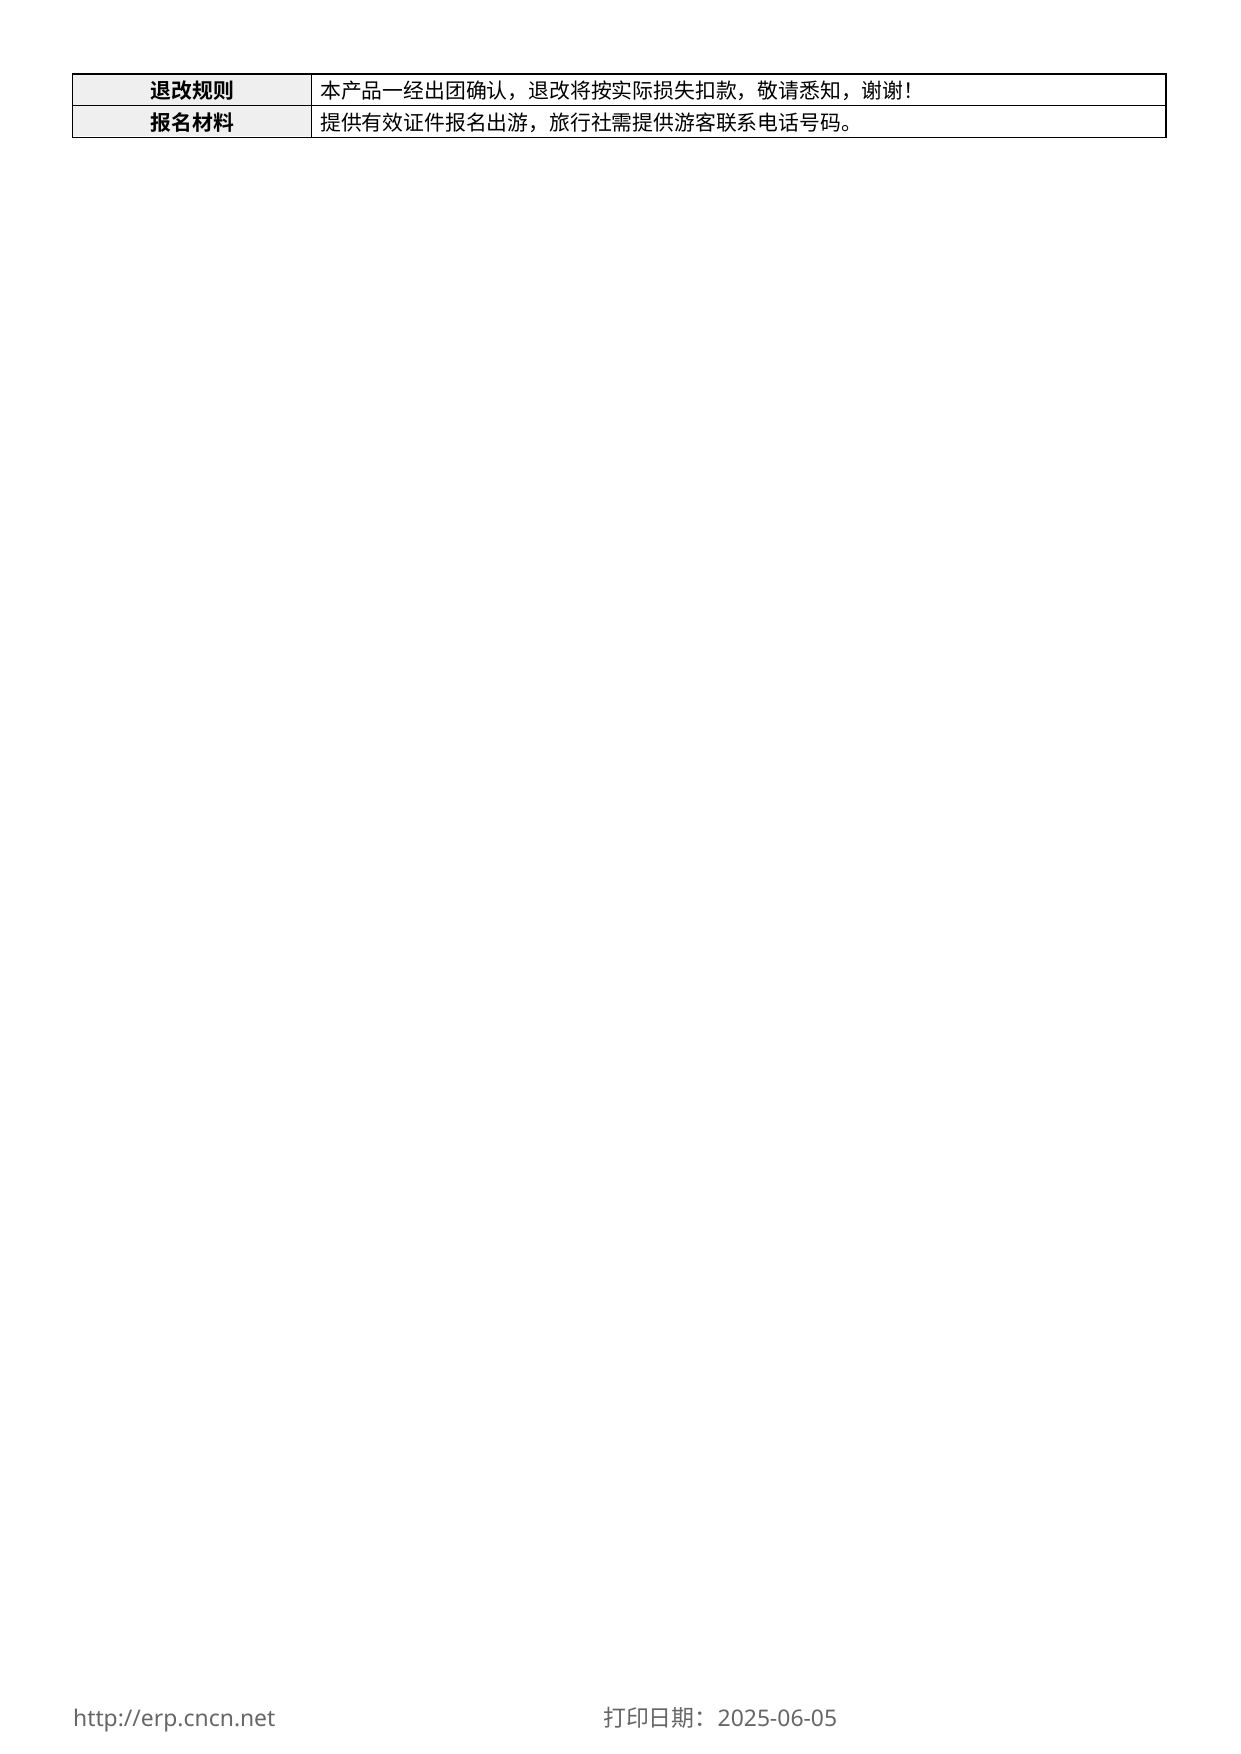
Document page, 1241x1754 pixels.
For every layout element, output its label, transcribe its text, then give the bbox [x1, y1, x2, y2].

table_cell 报名材料 [73, 106, 311, 136]
table_cell 提供有效证件报名出游，旅行社需提供游客联系电话号码。 [312, 106, 1165, 136]
table_cell 本产品一经出团确认，退改将按实际损失扣款，敬请悉知，谢谢！ [312, 75, 1165, 105]
table_cell 退改规则 [73, 75, 311, 105]
